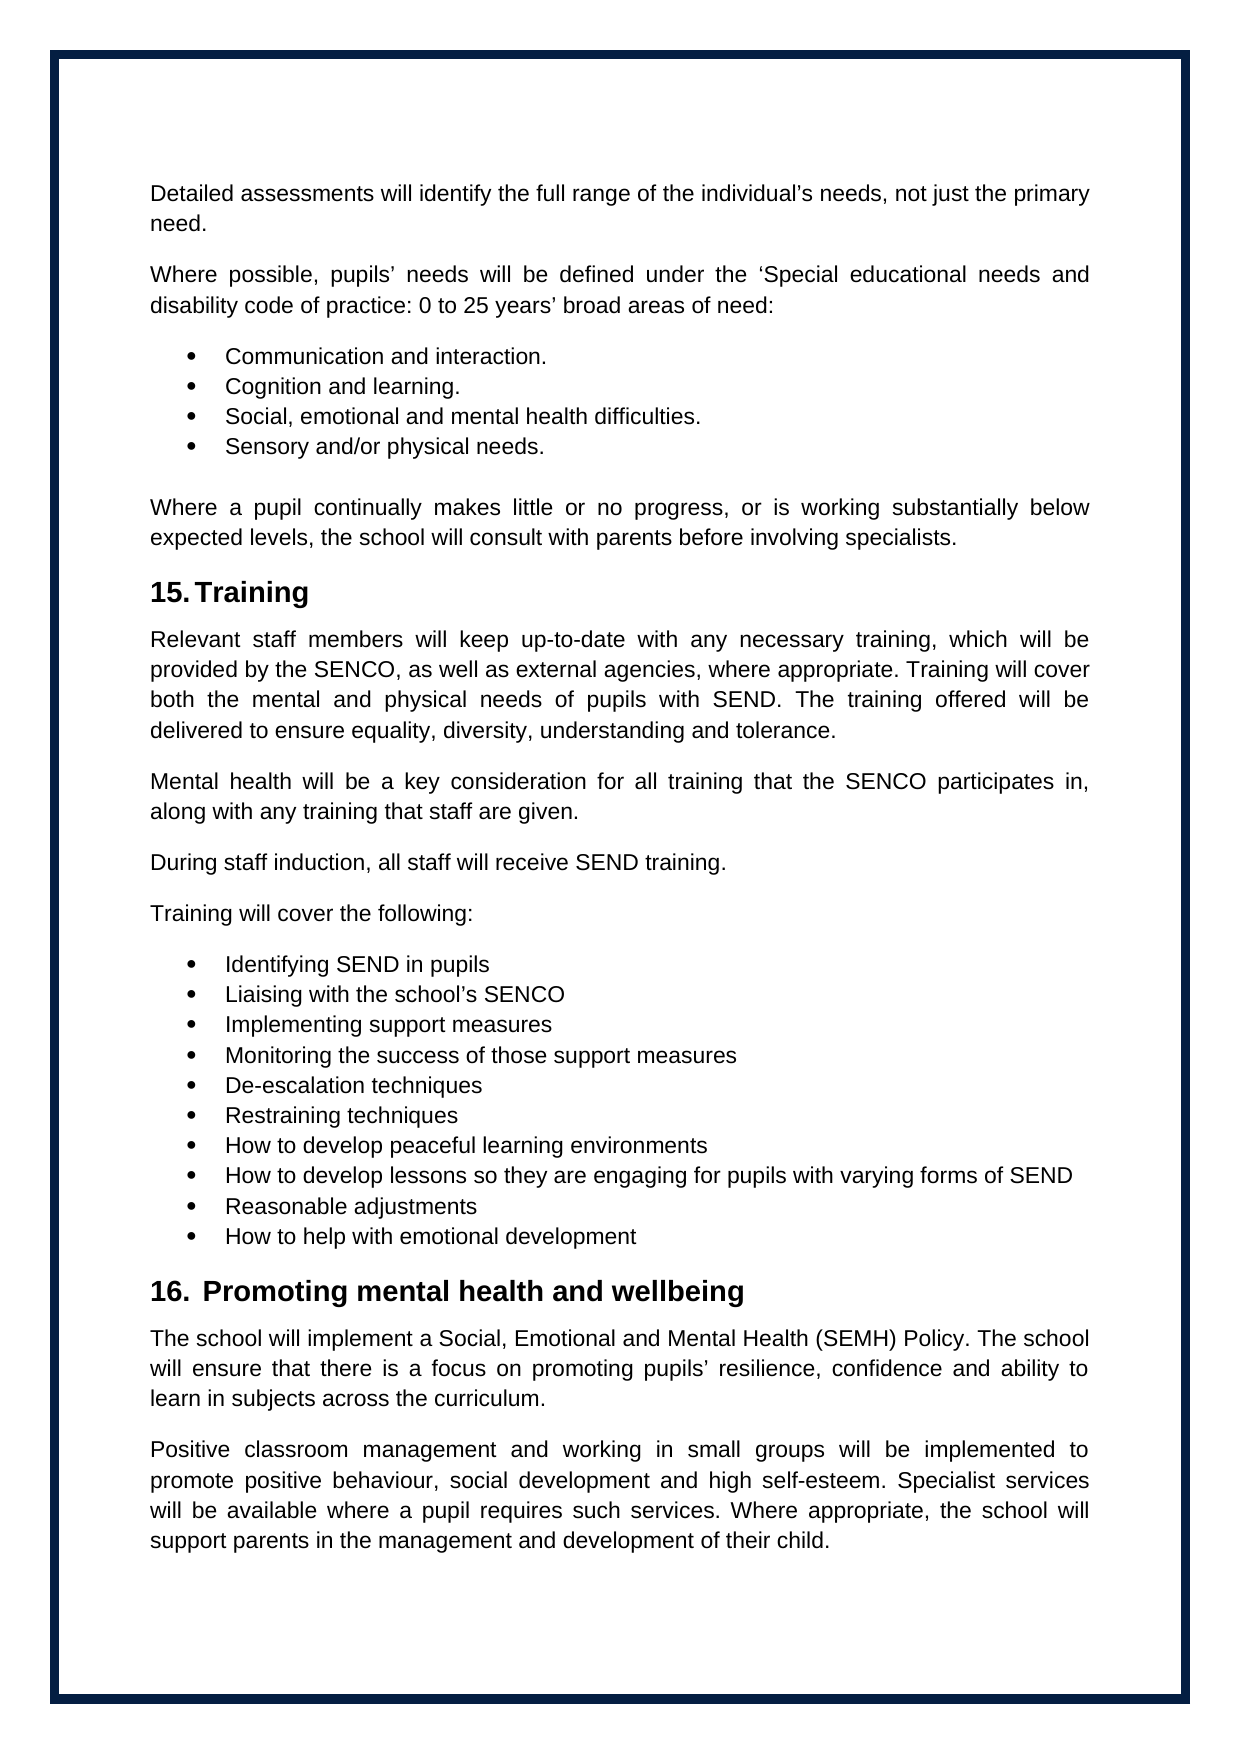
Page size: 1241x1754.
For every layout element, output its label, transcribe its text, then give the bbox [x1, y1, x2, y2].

list How to help with emotional development [187, 1223, 1090, 1249]
list Reasonable adjustments [187, 1193, 1090, 1219]
list De-escalation techniques [187, 1072, 1090, 1098]
list Liaising with the school’s SENCO [187, 981, 1090, 1008]
list Monitoring the success of those support measures [187, 1042, 1090, 1068]
text During staff induction, all staff will receive SEND training. [150, 849, 1090, 875]
list Communication and interaction. [187, 343, 1090, 369]
list How to develop peaceful learning environments [187, 1132, 1090, 1159]
text Where possible, pupils’ needs will be defined under the ‘Special educational needs and disability code of practice: 0 to 25 years’ broad areas of need: [150, 261, 1090, 318]
list Sensory and/or physical needs. [187, 433, 1090, 460]
list Social, emotional and mental health difficulties. [187, 403, 1090, 429]
list Implementing support measures [187, 1011, 1090, 1038]
text Where a pupil continually makes little or no progress, or is working substantially below expected levels, the school will consult with parents before involving specialists. [150, 463, 1090, 550]
list Cognition and learning. [187, 373, 1090, 399]
list Restraining techniques [187, 1102, 1090, 1128]
text Detailed assessments will identify the full range of the individual’s needs, not just the primary need. [150, 150, 1090, 237]
text Mental health will be a key consideration for all training that the SENCO participates in, along with any training that staff are given. [150, 768, 1090, 824]
subtitle Promoting mental health and wellbeing [150, 1274, 1090, 1307]
text Positive classroom management and working in small groups will be implemented to promote positive behaviour, social development and high self-esteem. Specialist services will be available where a pupil requires such services. Where appropriate, the school will support parents in the management and development of their child. [150, 1436, 1090, 1553]
text The school will implement a Social, Emotional and Mental Health (SEMH) Policy. The school will ensure that there is a focus on promoting pupils’ resilience, confidence and ability to learn in subjects across the curriculum. [150, 1325, 1090, 1412]
text Relevant staff members will keep up-to-date with any necessary training, which will be provided by the SENCO, as well as external agencies, where appropriate. Training will cover both the mental and physical needs of pupils with SEND. The training offered will be delivered to ensure equality, diversity, understanding and tolerance. [150, 626, 1090, 743]
text Training will cover the following: [150, 900, 1090, 926]
list How to develop lessons so they are engaging for pupils with varying forms of SEND [187, 1162, 1090, 1189]
subtitle Training [150, 575, 1090, 608]
list Identifying SEND in pupils [187, 951, 1090, 977]
